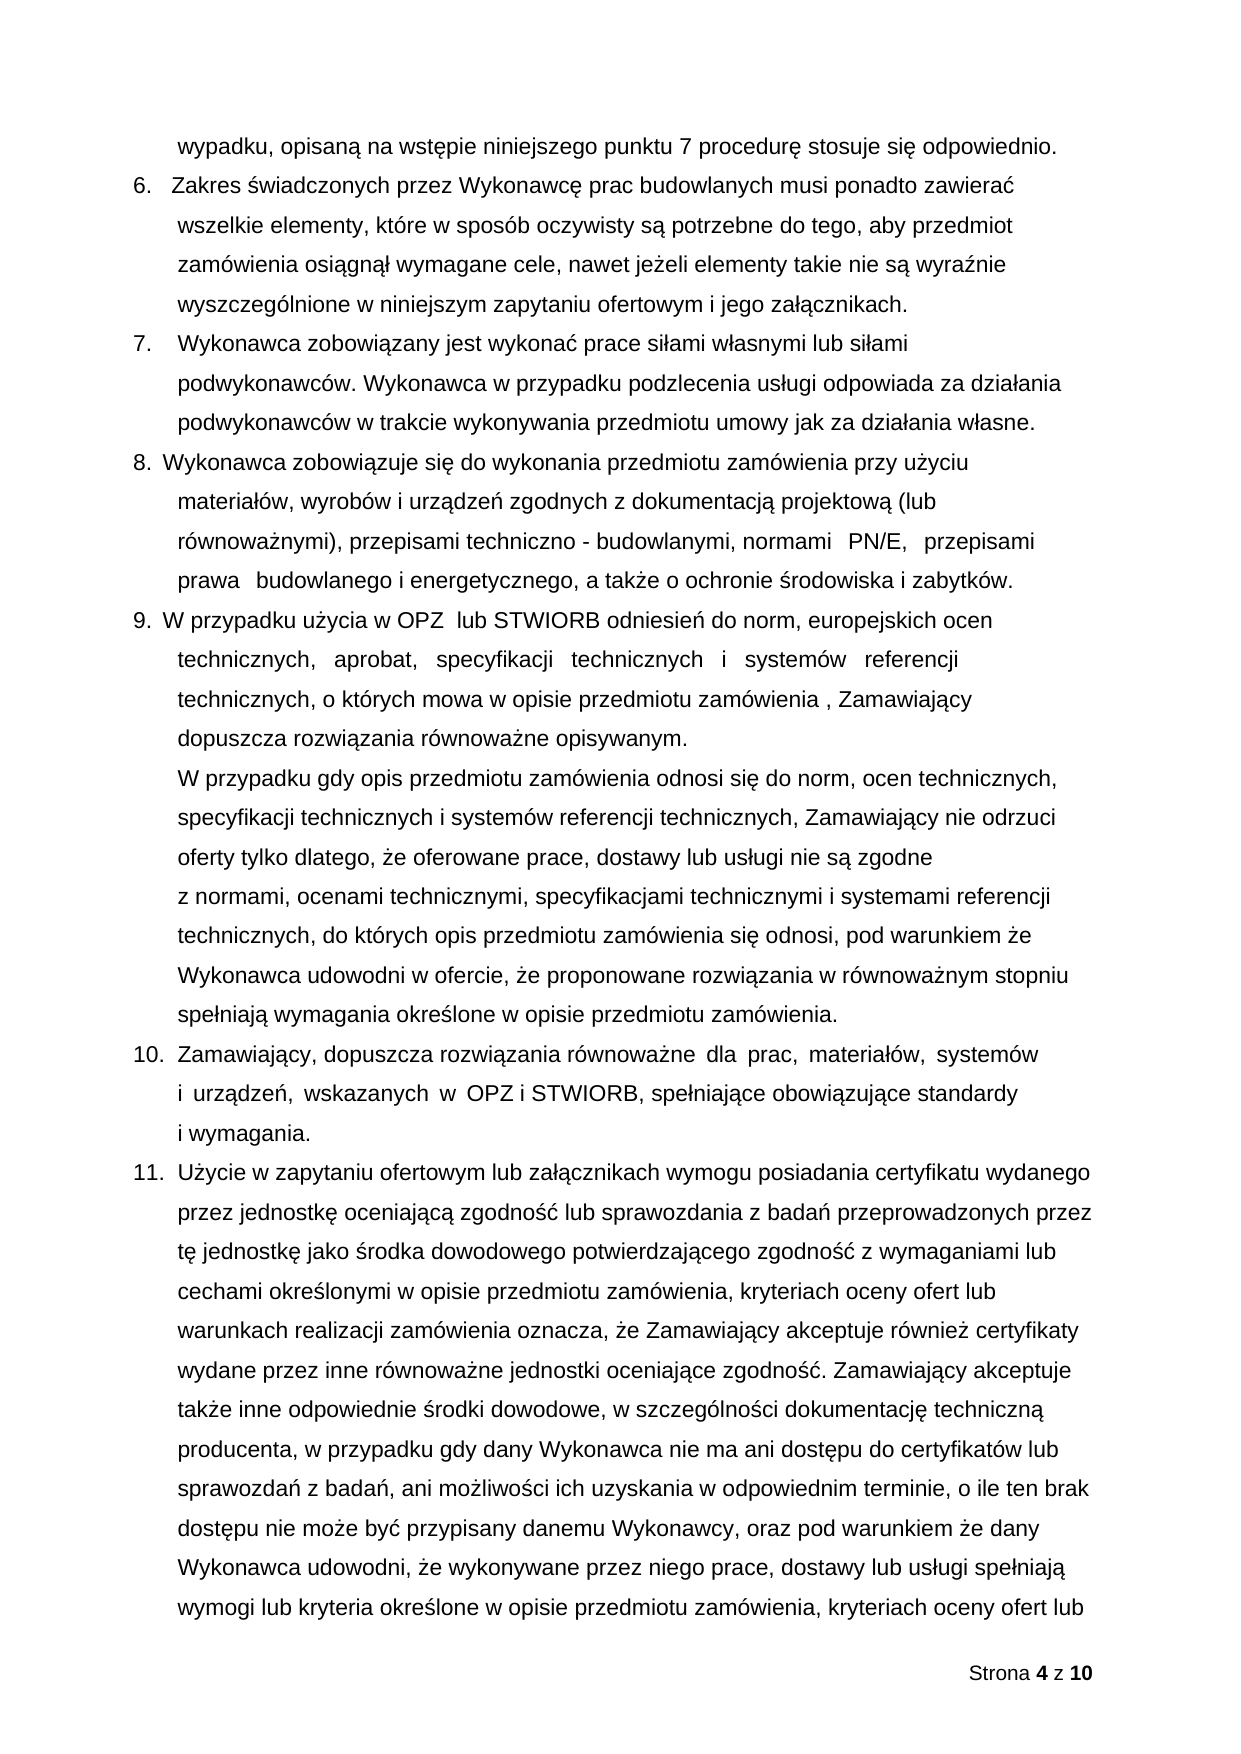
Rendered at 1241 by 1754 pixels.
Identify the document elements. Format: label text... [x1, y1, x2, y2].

list Zamawiający, dopuszcza rozwiązania równoważne dla prac, materiałów, systemów i urządzeń, wskazanych w OPZ i STWIORB, spełniające obowiązujące standardy i wymagania. [133, 1041, 1081, 1146]
list W przypadku użycia w OPZ lub STWIORB odniesień do norm, europejskich ocen technicznych, aprobat, specyfikacji technicznych i systemów referencji technicznych, o których mowa w opisie przedmiotu zamówienia , Zamawiający dopuszcza rozwiązania równoważne opisywanym. W przypadku gdy opis przedmiotu zamówienia odnosi się do norm, ocen technicznych, specyfikacji technicznych i systemów referencji technicznych, Zamawiający nie odrzuci oferty tylko dlatego, że oferowane prace, dostawy lub usługi nie są zgodne z normami, ocenami technicznymi, specyfikacjami technicznymi i systemami referencji technicznych, do których opis przedmiotu zamówienia się odnosi, pod warunkiem że Wykonawca udowodni w ofercie, że proponowane rozwiązania w równoważnym stopniu spełniają wymagania określone w opisie przedmiotu zamówienia. [133, 607, 1081, 1028]
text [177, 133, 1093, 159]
text 6. Zakres świadczonych przez Wykonawcę prac budowlanych musi ponadto zawierać wszelkie elementy, które w sposób oczywisty są potrzebne do tego, aby przedmiot zamówienia osiągnął wymagane cele, nawet jeżeli elementy takie nie są wyraźnie wyszczególnione w niniejszym zapytaniu ofertowym i jego załącznikach. [133, 172, 1093, 317]
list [133, 1159, 1093, 1620]
list Wykonawca zobowiązuje się do wykonania przedmiotu zamówienia przy użyciu materiałów, wyrobów i urządzeń zgodnych z dokumentacją projektową (lub równoważnymi), przepisami techniczno - budowlanymi, normami PN/E, przepisami prawa budowlanego i energetycznego, a także o ochronie środowiska i zabytków. [133, 449, 1081, 593]
list Wykonawca zobowiązany jest wykonać prace siłami własnymi lub siłami podwykonawców. Wykonawca w przypadku podzlecenia usługi odpowiada za działania podwykonawców w trakcie wykonywania przedmiotu umowy jak za działania własne. [133, 330, 1093, 436]
